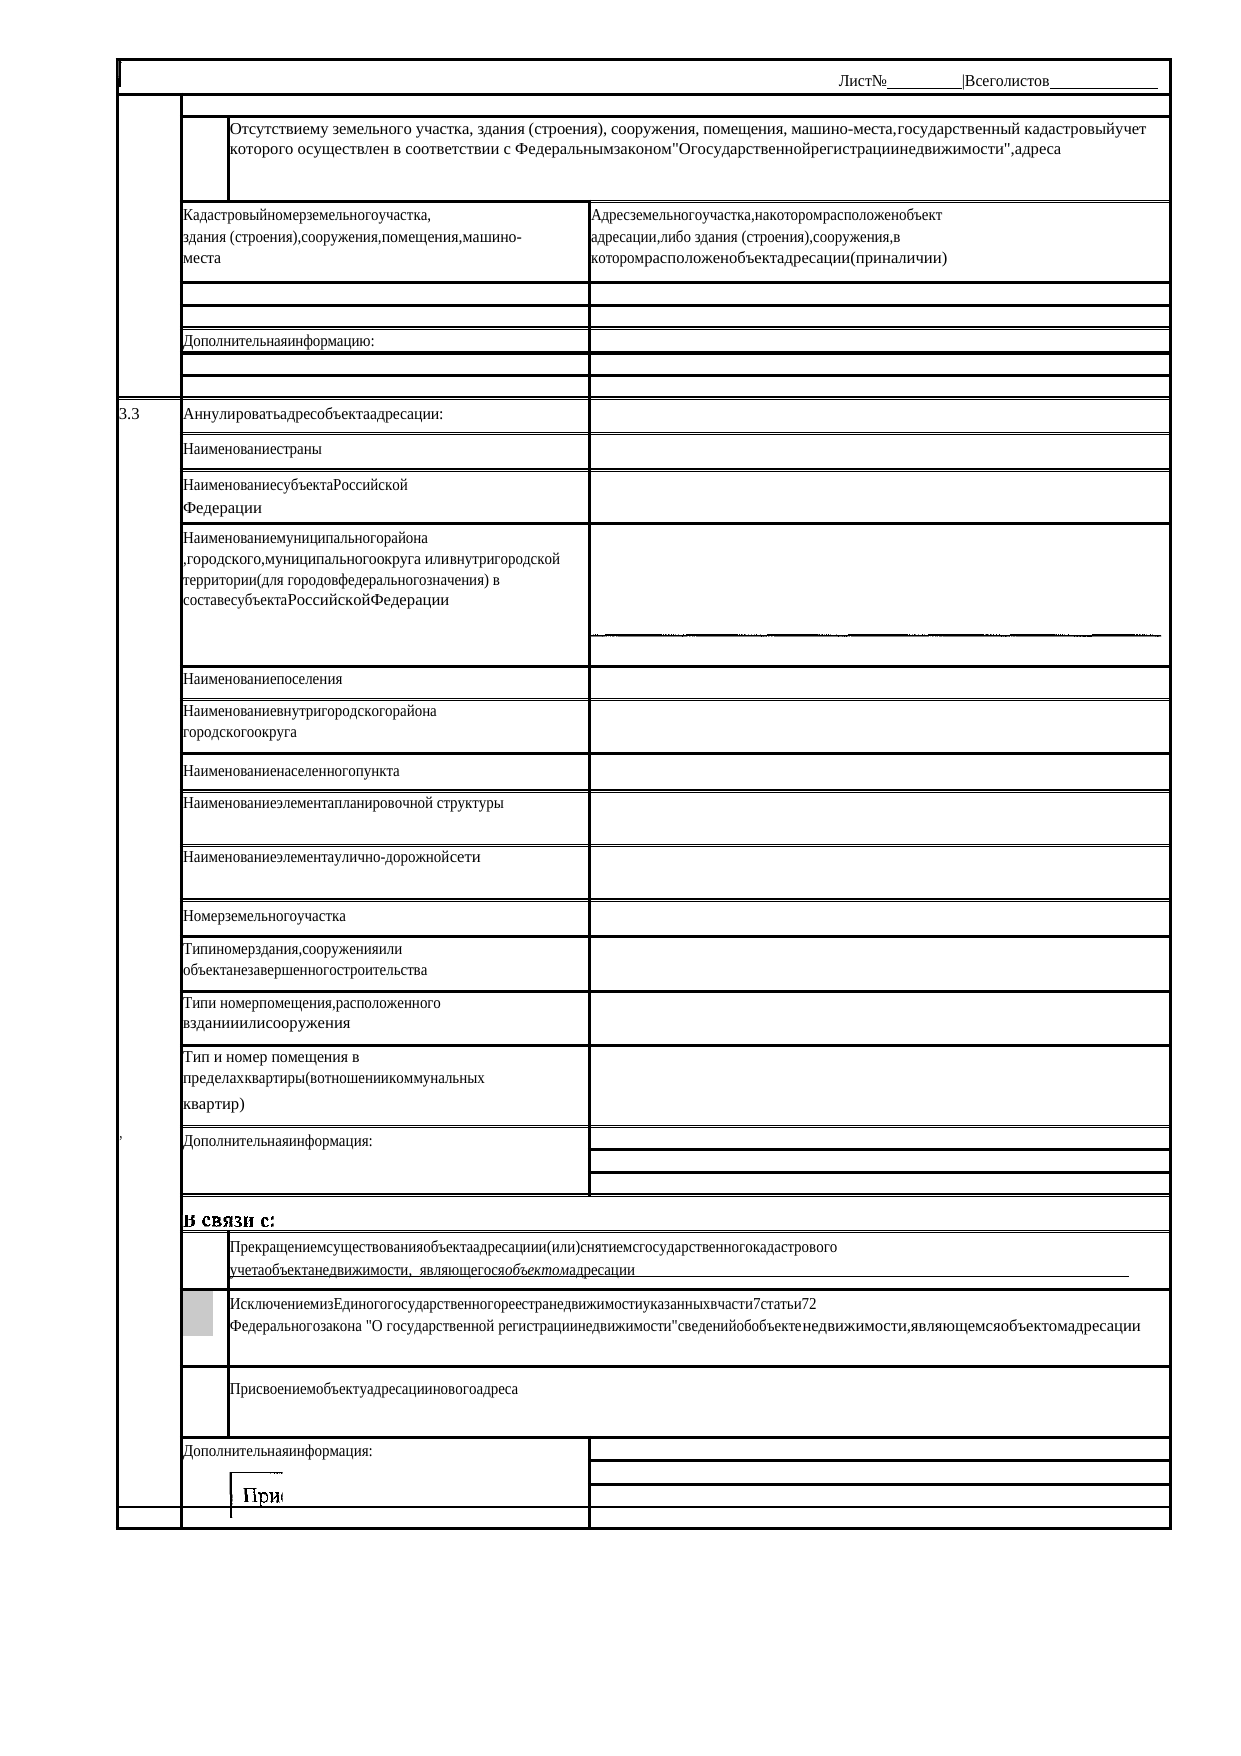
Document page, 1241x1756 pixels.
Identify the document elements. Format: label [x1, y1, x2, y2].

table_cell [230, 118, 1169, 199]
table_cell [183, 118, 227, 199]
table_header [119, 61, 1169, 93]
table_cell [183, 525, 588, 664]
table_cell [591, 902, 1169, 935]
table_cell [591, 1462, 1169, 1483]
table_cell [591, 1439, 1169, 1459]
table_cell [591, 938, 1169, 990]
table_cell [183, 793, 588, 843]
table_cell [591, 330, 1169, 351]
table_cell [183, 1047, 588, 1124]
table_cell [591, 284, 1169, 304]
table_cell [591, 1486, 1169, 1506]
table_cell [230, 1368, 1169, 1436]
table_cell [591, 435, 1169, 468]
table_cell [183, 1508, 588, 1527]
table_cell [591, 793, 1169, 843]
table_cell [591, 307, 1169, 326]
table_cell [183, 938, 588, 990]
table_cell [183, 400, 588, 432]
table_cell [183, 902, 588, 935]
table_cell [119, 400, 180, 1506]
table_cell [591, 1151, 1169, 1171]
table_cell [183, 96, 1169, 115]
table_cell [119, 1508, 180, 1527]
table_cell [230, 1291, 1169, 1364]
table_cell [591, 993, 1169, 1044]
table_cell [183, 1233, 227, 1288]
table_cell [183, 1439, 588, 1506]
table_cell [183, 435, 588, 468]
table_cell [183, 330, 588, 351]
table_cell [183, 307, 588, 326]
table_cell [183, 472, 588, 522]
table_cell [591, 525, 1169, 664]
picture [118, 61, 122, 87]
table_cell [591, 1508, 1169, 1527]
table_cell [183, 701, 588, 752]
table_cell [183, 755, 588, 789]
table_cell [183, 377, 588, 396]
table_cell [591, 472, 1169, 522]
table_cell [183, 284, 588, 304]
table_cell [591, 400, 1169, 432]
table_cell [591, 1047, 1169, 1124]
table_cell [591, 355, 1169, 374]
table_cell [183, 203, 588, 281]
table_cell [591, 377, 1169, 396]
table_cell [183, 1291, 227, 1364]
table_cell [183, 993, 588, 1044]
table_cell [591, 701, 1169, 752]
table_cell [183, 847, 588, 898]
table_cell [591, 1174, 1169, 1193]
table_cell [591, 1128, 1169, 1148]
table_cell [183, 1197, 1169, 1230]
picture [182, 1215, 274, 1227]
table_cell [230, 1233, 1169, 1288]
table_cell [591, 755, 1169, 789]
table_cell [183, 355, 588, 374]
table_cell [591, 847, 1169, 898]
picture [590, 621, 1162, 637]
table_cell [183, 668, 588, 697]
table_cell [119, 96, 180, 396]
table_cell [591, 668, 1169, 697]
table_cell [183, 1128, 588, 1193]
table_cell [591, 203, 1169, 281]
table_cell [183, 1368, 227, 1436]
